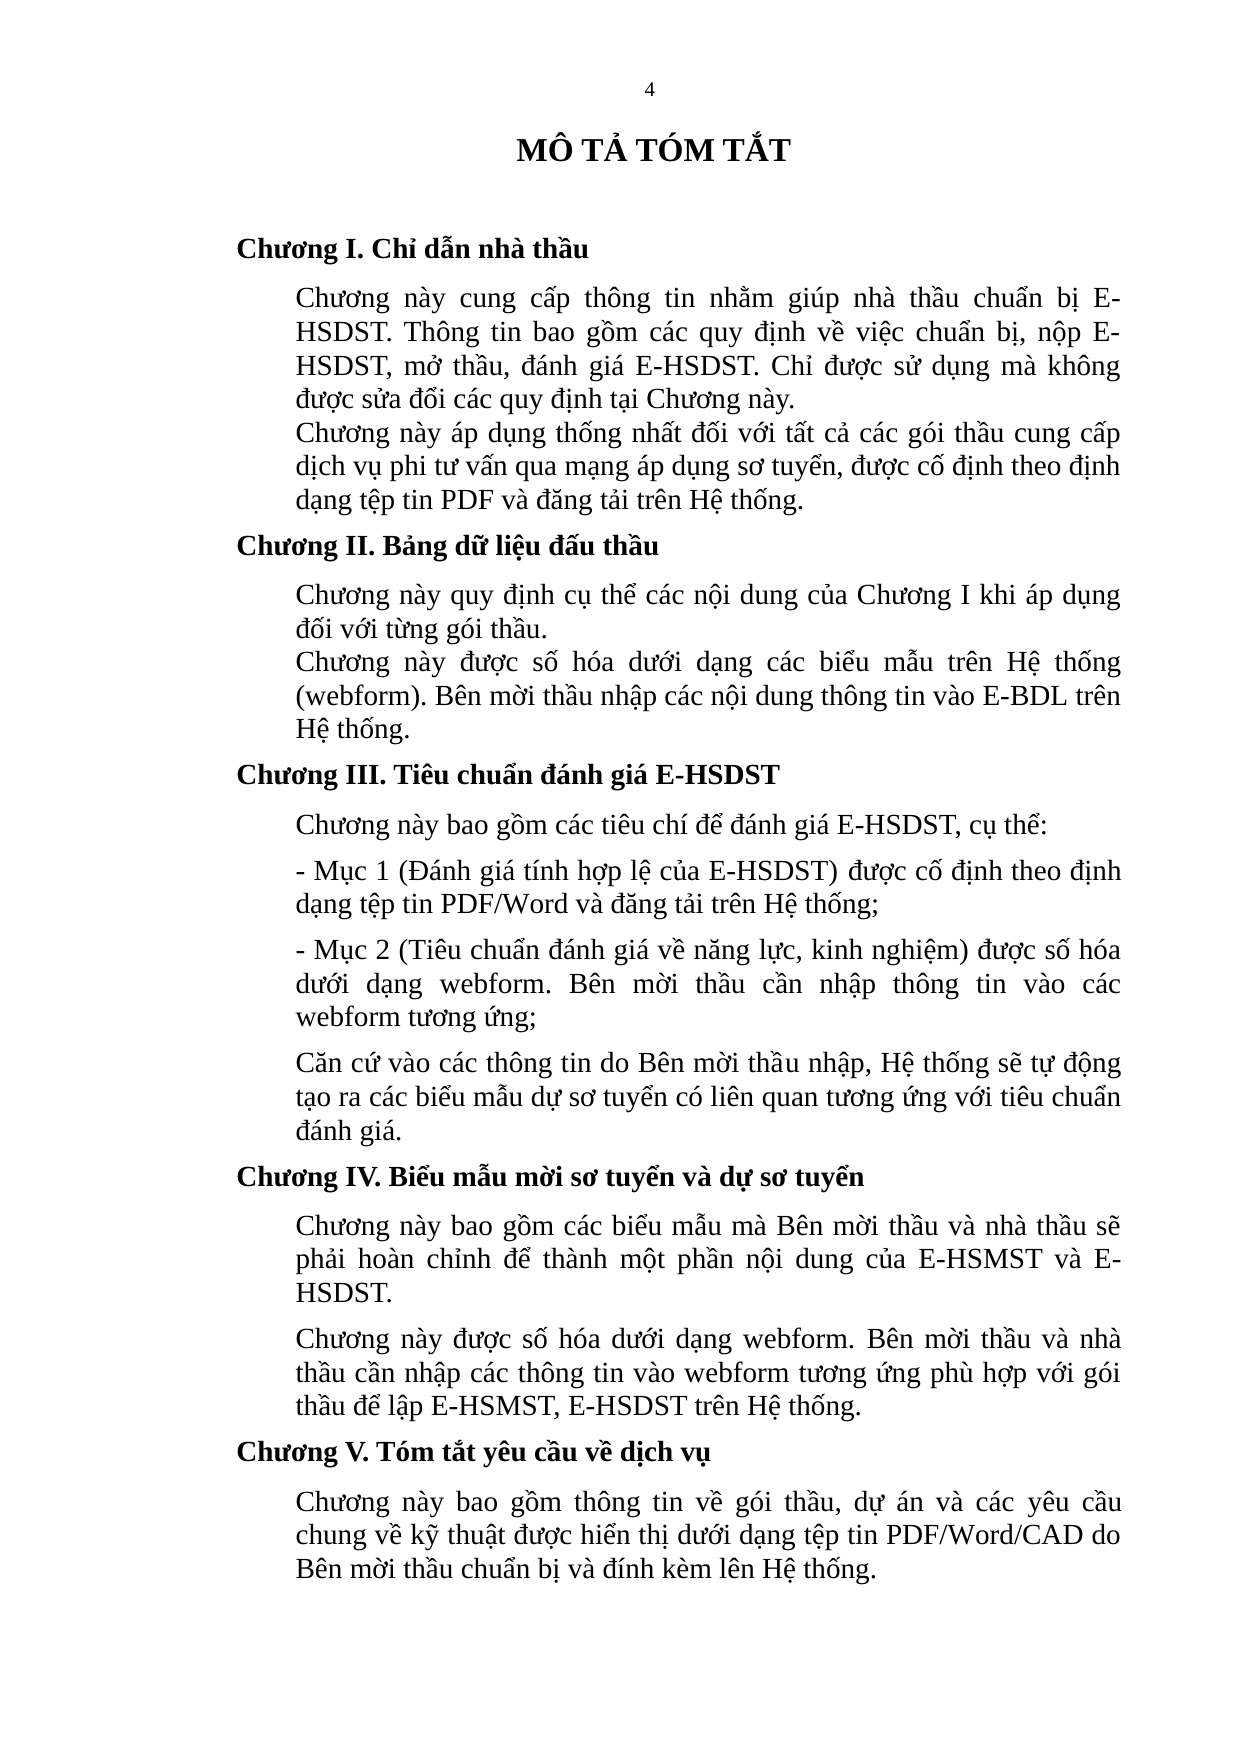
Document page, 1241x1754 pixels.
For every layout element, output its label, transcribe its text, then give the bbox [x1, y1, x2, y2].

subtitle Chương III. Tiêu chuẩn đánh giá E-HSDST [177, 757, 1122, 791]
text Chương này được số hóa dưới dạng các biểu mẫu trên Hệ thống (webform). Bên mời thầu nhập các nội dung thông tin vào E-BDL trên Hệ thống. [295, 644, 1122, 745]
subtitle Chương IV. Biểu mẫu mời sơ tuyển và dự sơ tuyển [177, 1159, 1122, 1192]
text Chương này được số hóa dưới dạng webform. Bên mời thầu và nhà thầu cần nhập các thông tin vào webform tương ứng phù hợp với gói thầu để lập E-HSMST, E-HSDST trên Hệ thống. [295, 1321, 1122, 1422]
text Chương này quy định cụ thể các nội dung của Chương I khi áp dụng đối với từng gói thầu. [295, 577, 1122, 644]
subtitle Chương V. Tóm tắt yêu cầu về dịch vụ [177, 1434, 1122, 1468]
text Chương này bao gồm các tiêu chí để đánh giá E-HSDST, cụ thể: [295, 807, 1122, 840]
text Chương này bao gồm thông tin về gói thầu, dự án và các yêu cầu chung về kỹ thuật được hiển thị dưới dạng tệp tin PDF/Word/CAD do Bên mời thầu chuẩn bị và đính kèm lên Hệ thống. [295, 1484, 1122, 1584]
text - Mục 1 (Đánh giá tính hợp lệ của E-HSDST) được cố định theo định dạng tệp tin PDF/Word và đăng tải trên Hệ thống; [295, 853, 1122, 920]
subtitle MÔ TẢ TÓM TẮT [177, 131, 1122, 169]
subtitle Chương I. Chỉ dẫn nhà thầu [177, 231, 1122, 265]
text Chương này cung cấp thông tin nhằm giúp nhà thầu chuẩn bị E-HSDST. Thông tin bao gồm các quy định về việc chuẩn bị, nộp E-HSDST, mở thầu, đánh giá E-HSDST. Chỉ được sử dụng mà không được sửa đổi các quy định tại Chương này. [295, 281, 1122, 415]
text - Mục 2 (Tiêu chuẩn đánh giá về năng lực, kinh nghiệm) được số hóa dưới dạng webform. Bên mời thầu cần nhập thông tin vào các webform tương ứng; [295, 932, 1122, 1033]
text Chương này áp dụng thống nhất đối với tất cả các gói thầu cung cấp dịch vụ phi tư vấn qua mạng áp dụng sơ tuyển, được cố định theo định dạng tệp tin PDF và đăng tải trên Hệ thống. [295, 415, 1122, 515]
text Căn cứ vào các thông tin do Bên mời thầu nhập, Hệ thống sẽ tự động tạo ra các biểu mẫu dự sơ tuyển có liên quan tương ứng với tiêu chuẩn đánh giá. [295, 1046, 1122, 1146]
subtitle Chương II. Bảng dữ liệu đấu thầu [177, 528, 1122, 561]
text Chương này bao gồm các biểu mẫu mà Bên mời thầu và nhà thầu sẽ phải hoàn chỉnh để thành một phần nội dung của E-HSMST và E-HSDST. [295, 1208, 1122, 1309]
